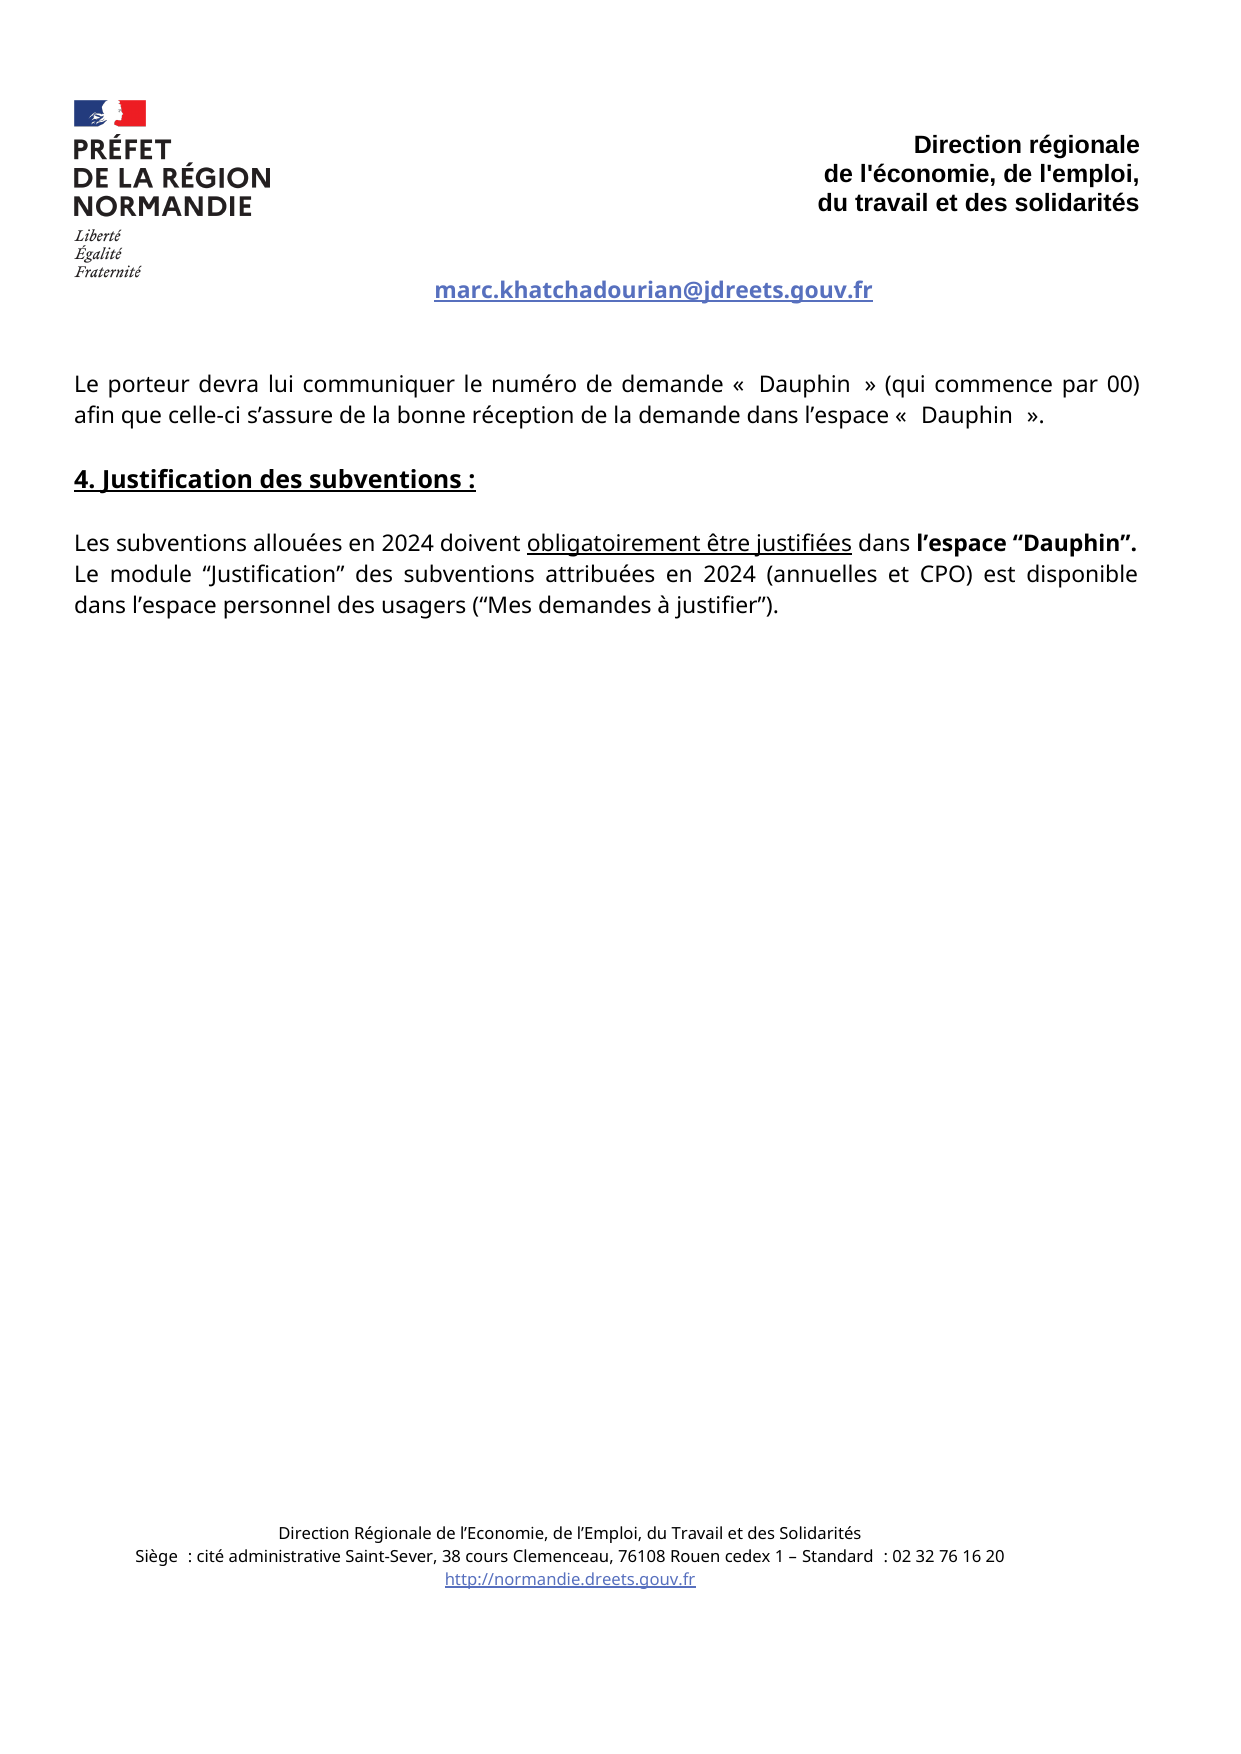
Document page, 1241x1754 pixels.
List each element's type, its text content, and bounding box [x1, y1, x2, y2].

text marc.khatchadourian@jdreets.gouv.fr [74, 274, 1140, 305]
text 4. Justification des subventions : [74, 462, 1140, 496]
text Les subventions allouées en 2024 doivent obligatoirement être justifiées dans l’espace “Dauphin”. [74, 527, 1140, 558]
text Le porteur devra lui communiquer le numéro de demande « Dauphin » (qui commence par 00) afin que celle-ci s’assure de la bonne réception de la demande dans l’espace « Dauphin ». [74, 368, 1140, 430]
text Le module “Justification” des subventions attribuées en 2024 (annuelles et CPO) est disponible dans l’espace personnel des usagers (“Mes demandes à justifier”). [74, 558, 1140, 621]
